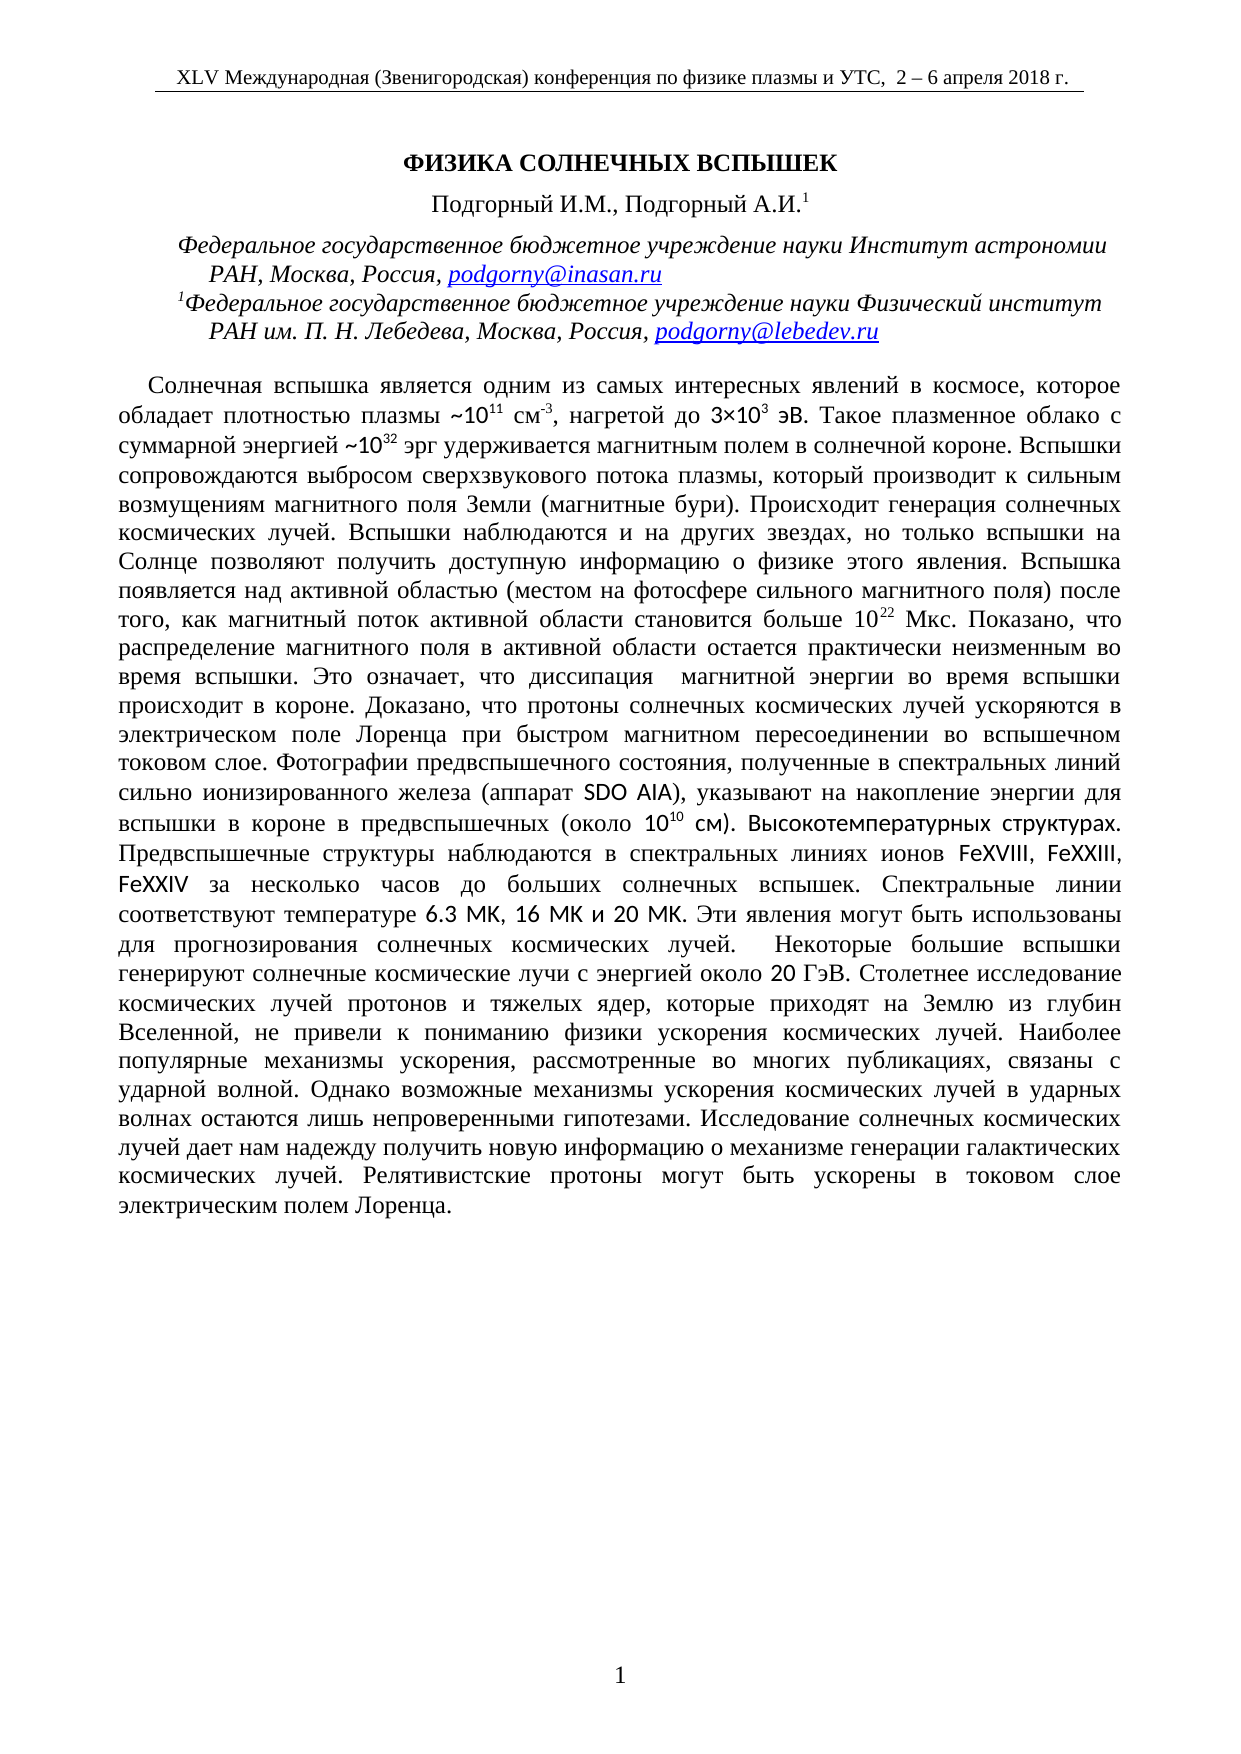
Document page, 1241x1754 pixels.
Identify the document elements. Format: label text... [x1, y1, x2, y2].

title ФИЗИКА СОЛНЕЧНЫХ ВСПЫШЕК [118, 148, 1122, 176]
text Подгорный И.М., Подгорный А.И.1 [159, 189, 1081, 218]
text Солнечная вспышка является одним из самых интересных явлений в космосе, которое обладает плотностью плазмы ~1011 см-3, нагретой до 3×103 эВ. Такое плазменное облако с суммарной энергией ~1032 эрг удерживается магнитным полем в солнечной короне. Вспышки сопровождаются выбросом сверхзвукового потока плазмы, который производит к сильным возмущениям магнитного поля Земли (магнитные бури). Происходит генерация солнечных космических лучей. Вспышки наблюдаются и на других звездах, но только вспышки на Солнце позволяют получить доступную информацию о физике этого явления. Вспышка появляется над активной областью (местом на фотосфере сильного магнитного поля) после того, как магнитный поток активной области становится больше 1022 Мкс. Показано, что распределение магнитного поля в активной области остается практически неизменным во время вспышки. Это означает, что диссипация магнитной энергии во время вспышки происходит в короне. Доказано, что протоны солнечных космических лучей ускоряются в электрическом поле Лоренца при быстром магнитном пересоединении во вспышечном токовом слое. Фотографии предвспышечного состояния, полученные в спектральных линий сильно ионизированного железа (аппарат SDO AIA), указывают на накопление энергии для вспышки в короне в предвспышечных (около 1010 см). Высокотемпературных структурах. Предвспышечные структуры наблюдаются в спектральных линиях ионов FeXVIII, FeXXIII, FeXXIV за несколько часов до больших солнечных вспышек. Спектральные линии соответствуют температуре 6.3 MK, 16 MK и 20 MK. Эти явления могут быть использованы для прогнозирования солнечных космических лучей. Некоторые большие вспышки генерируют солнечные космические лучи с энергией около 20 ГэВ. Столетнее исследование космических лучей протонов и тяжелых ядер, которые приходят на Землю из глубин Вселенной, не привели к пониманию физики ускорения космических лучей. Наиболее популярные механизмы ускорения, рассмотренные во многих публикациях, связаны с ударной волной. Однако возможные механизмы ускорения космических лучей в ударных волнах остаются лишь непроверенными гипотезами. Исследование солнечных космических лучей дает нам надежду получить новую информацию о механизме генерации галактических космических лучей. Релятивистские протоны могут быть ускорены в токовом слое электрическим полем Лоренца. [118, 370, 1122, 1220]
text Федеральное государственное бюджетное учреждение науки Институт астрономии РАН, Москва, Россия, podgorny@inasan.ru 1Федеральное государственное бюджетное учреждение науки Физический институт РАН им. П. Н. Лебедева, Москва, Россия, podgorny@lebedev.ru [177, 230, 1122, 345]
